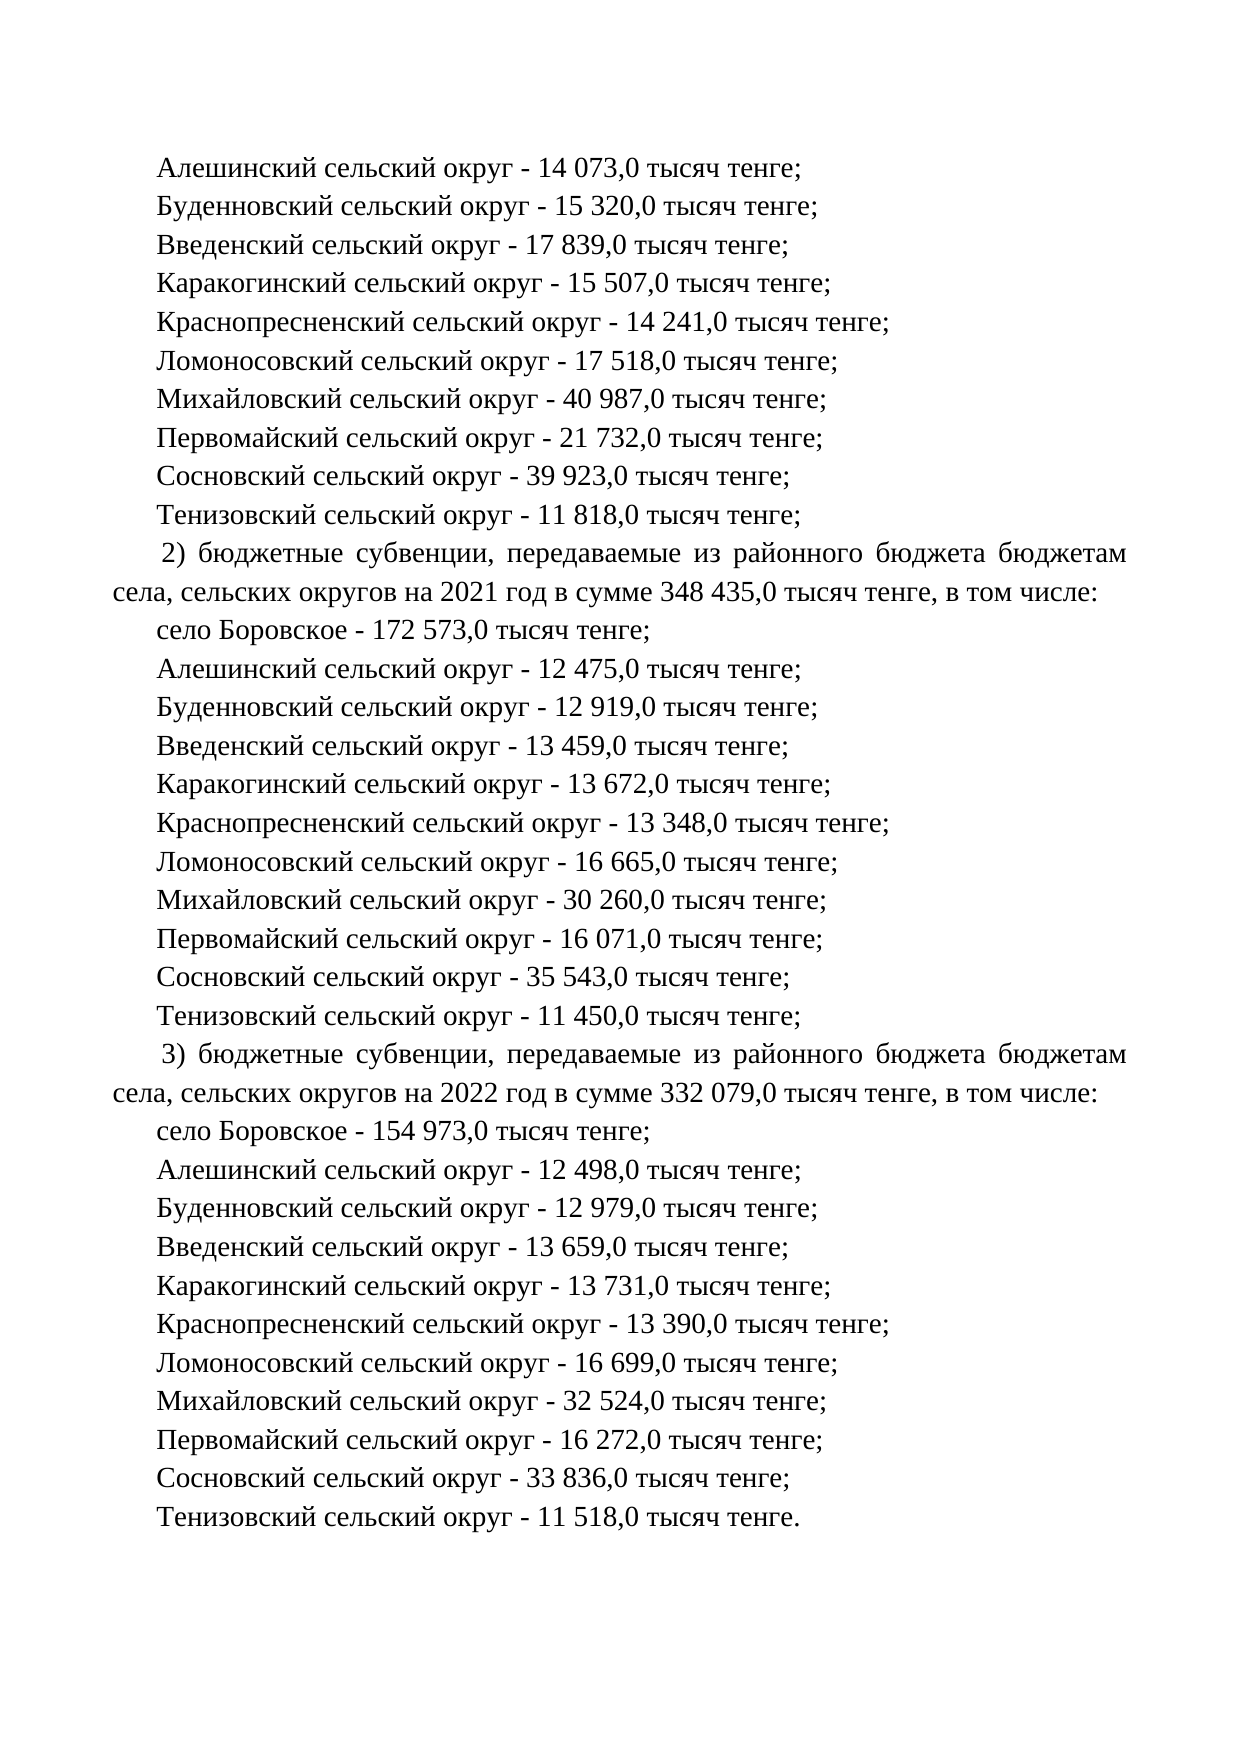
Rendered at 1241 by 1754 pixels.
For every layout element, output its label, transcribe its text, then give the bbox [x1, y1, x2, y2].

text Сосновский сельский округ - 39 923,0 тысяч тенге; [112, 458, 1128, 492]
text 2) бюджетные субвенции, передаваемые из районного бюджета бюджетам села, сельских округов на 2021 год в сумме 348 435,0 тысяч тенге, в том числе: [112, 535, 1128, 607]
text Сосновский сельский округ - 33 836,0 тысяч тенге; [112, 1460, 1128, 1494]
text село Боровское - 154 973,0 тысяч тенге; [112, 1113, 1128, 1147]
text Алешинский сельский округ - 12 475,0 тысяч тенге; [112, 651, 1128, 684]
text Михайловский сельский округ - 32 524,0 тысяч тенге; [112, 1383, 1128, 1417]
text Алешинский сельский округ - 12 498,0 тысяч тенге; [112, 1152, 1128, 1186]
text Тенизовский сельский округ - 11 818,0 тысяч тенге; [112, 497, 1128, 530]
text Ломоносовский сельский округ - 16 665,0 тысяч тенге; [112, 844, 1128, 877]
text Введенский сельский округ - 13 459,0 тысяч тенге; [112, 728, 1128, 762]
text Введенский сельский округ - 17 839,0 тысяч тенге; [112, 227, 1128, 261]
text Ломоносовский сельский округ - 16 699,0 тысяч тенге; [112, 1345, 1128, 1378]
text село Боровское - 172 573,0 тысяч тенге; [112, 612, 1128, 646]
text Буденновский сельский округ - 15 320,0 тысяч тенге; [112, 188, 1128, 222]
text Тенизовский сельский округ - 11 450,0 тысяч тенге; [112, 998, 1128, 1031]
text Алешинский сельский округ - 14 073,0 тысяч тенге; [112, 150, 1128, 183]
text Первомайский сельский округ - 16 071,0 тысяч тенге; [112, 921, 1128, 954]
text Каракогинский сельский округ - 13 672,0 тысяч тенге; [112, 767, 1128, 800]
text Буденновский сельский округ - 12 919,0 тысяч тенге; [112, 689, 1128, 723]
text Каракогинский сельский округ - 15 507,0 тысяч тенге; [112, 266, 1128, 299]
text Каракогинский сельский округ - 13 731,0 тысяч тенге; [112, 1268, 1128, 1301]
text Буденновский сельский округ - 12 979,0 тысяч тенге; [112, 1191, 1128, 1224]
text Краснопресненский сельский округ - 13 390,0 тысяч тенге; [112, 1306, 1128, 1340]
text Ломоносовский сельский округ - 17 518,0 тысяч тенге; [112, 343, 1128, 376]
text Сосновский сельский округ - 35 543,0 тысяч тенге; [112, 959, 1128, 993]
text 3) бюджетные субвенции, передаваемые из районного бюджета бюджетам села, сельских округов на 2022 год в сумме 332 079,0 тысяч тенге, в том числе: [112, 1036, 1128, 1108]
text Тенизовский сельский округ - 11 518,0 тысяч тенге. [112, 1499, 1128, 1532]
text Первомайский сельский округ - 16 272,0 тысяч тенге; [112, 1422, 1128, 1455]
text Введенский сельский округ - 13 659,0 тысяч тенге; [112, 1229, 1128, 1263]
text Краснопресненский сельский округ - 14 241,0 тысяч тенге; [112, 304, 1128, 338]
text Михайловский сельский округ - 30 260,0 тысяч тенге; [112, 882, 1128, 916]
text Первомайский сельский округ - 21 732,0 тысяч тенге; [112, 420, 1128, 453]
text Краснопресненский сельский округ - 13 348,0 тысяч тенге; [112, 805, 1128, 839]
text Михайловский сельский округ - 40 987,0 тысяч тенге; [112, 381, 1128, 415]
